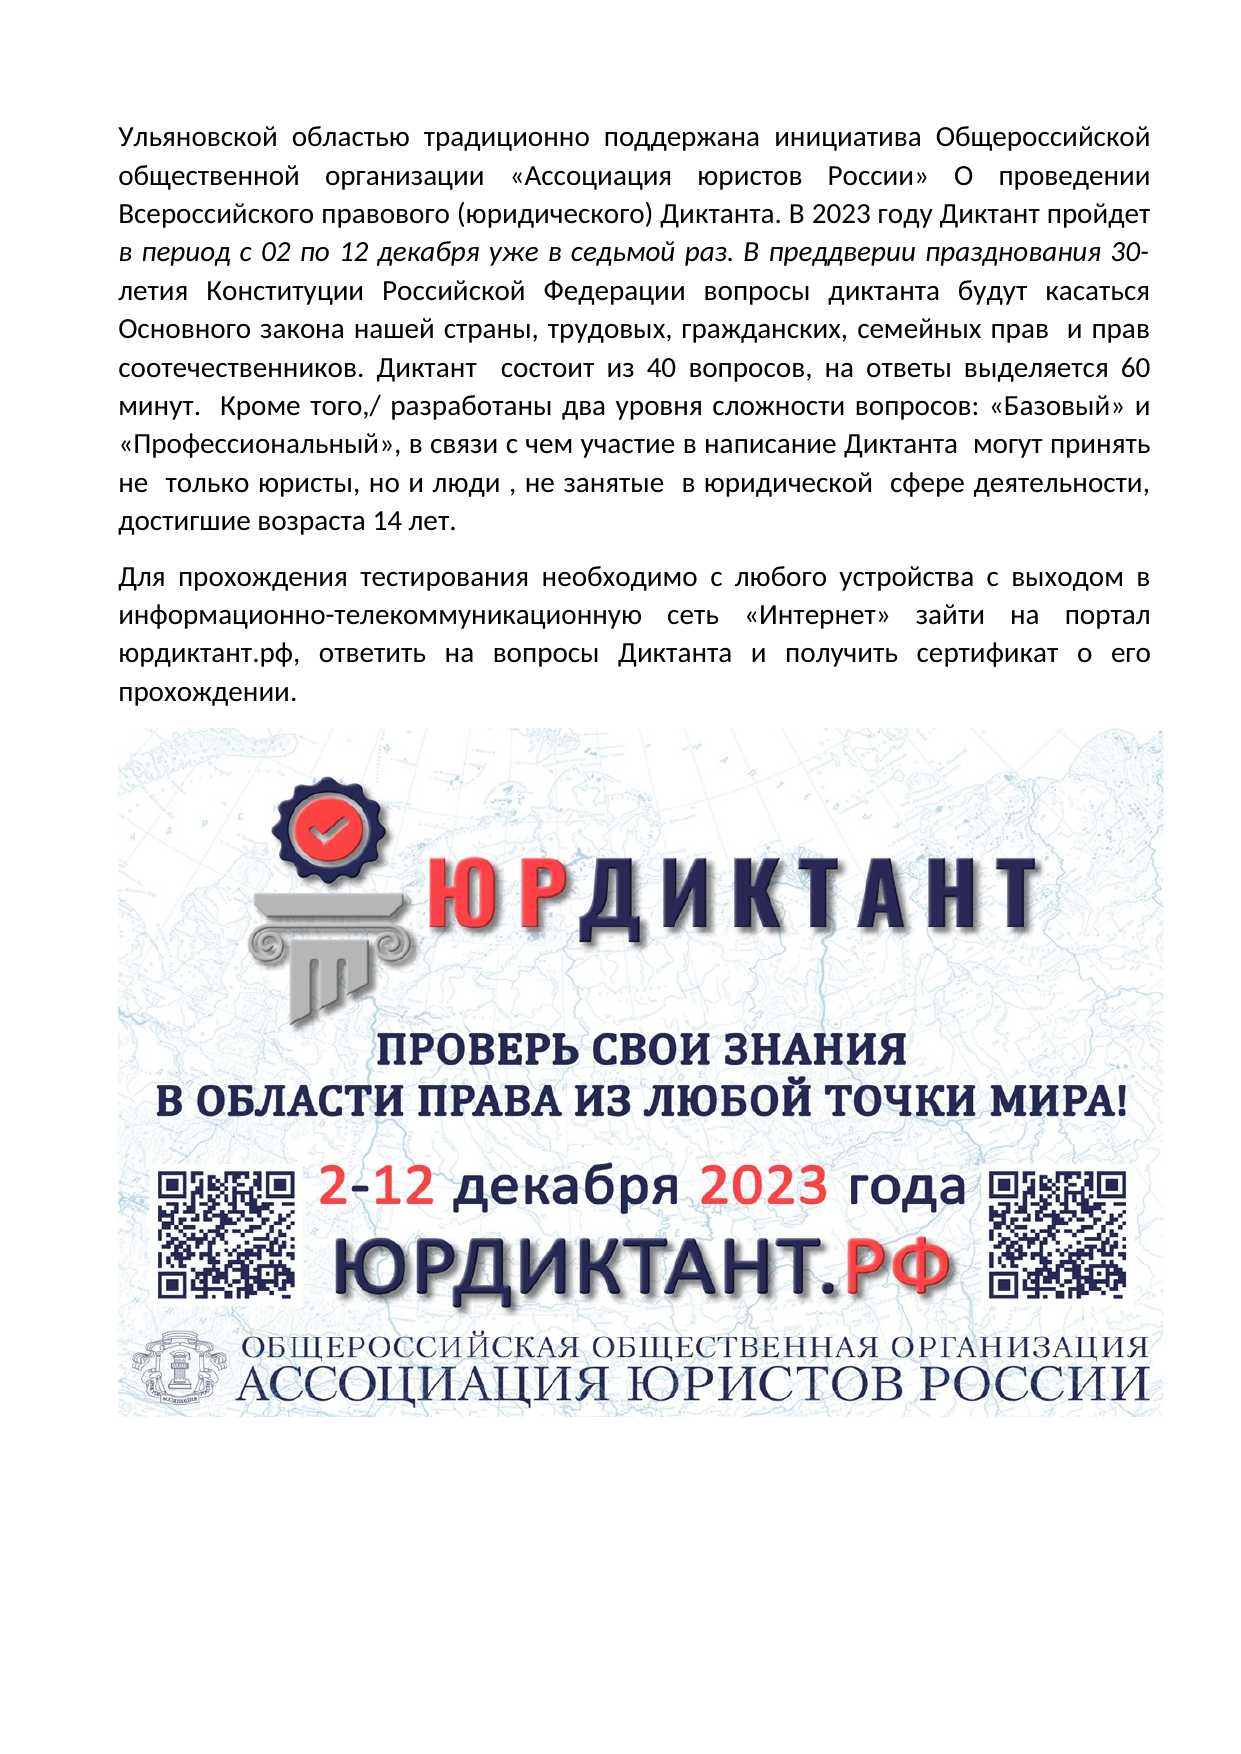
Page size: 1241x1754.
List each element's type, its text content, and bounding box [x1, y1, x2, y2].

text Ульяновской областью традиционно поддержана инициатива Общероссийской общественной организации «Ассоциация юристов России» О проведении Всероссийского правового (юридического) Диктанта. В 2023 году Диктант пройдет в период с 02 по 12 декабря уже в седьмой раз. В преддверии празднования 30-летия Конституции Российской Федерации вопросы диктанта будут касаться Основного закона нашей страны, трудовых, гражданских, семейных прав и прав соотечественников. Диктант состоит из 40 вопросов, на ответы выделяется 60 минут. Кроме того,/ разработаны два уровня сложности вопросов: «Базовый» и «Профессиональный», в связи с чем участие в написание Диктанта могут принять не только юристы, но и люди , не занятые в юридической сфере деятельности, достигшие возраста 14 лет. [118, 118, 1152, 538]
text Для прохождения тестирования необходимо с любого устройства с выходом в информационно-телекоммуникационную сеть «Интернет» зайти на портал юрдиктант.рф, ответить на вопросы Диктанта и получить сертификат о его прохождении. [118, 558, 1152, 708]
picture [118, 728, 1164, 1417]
